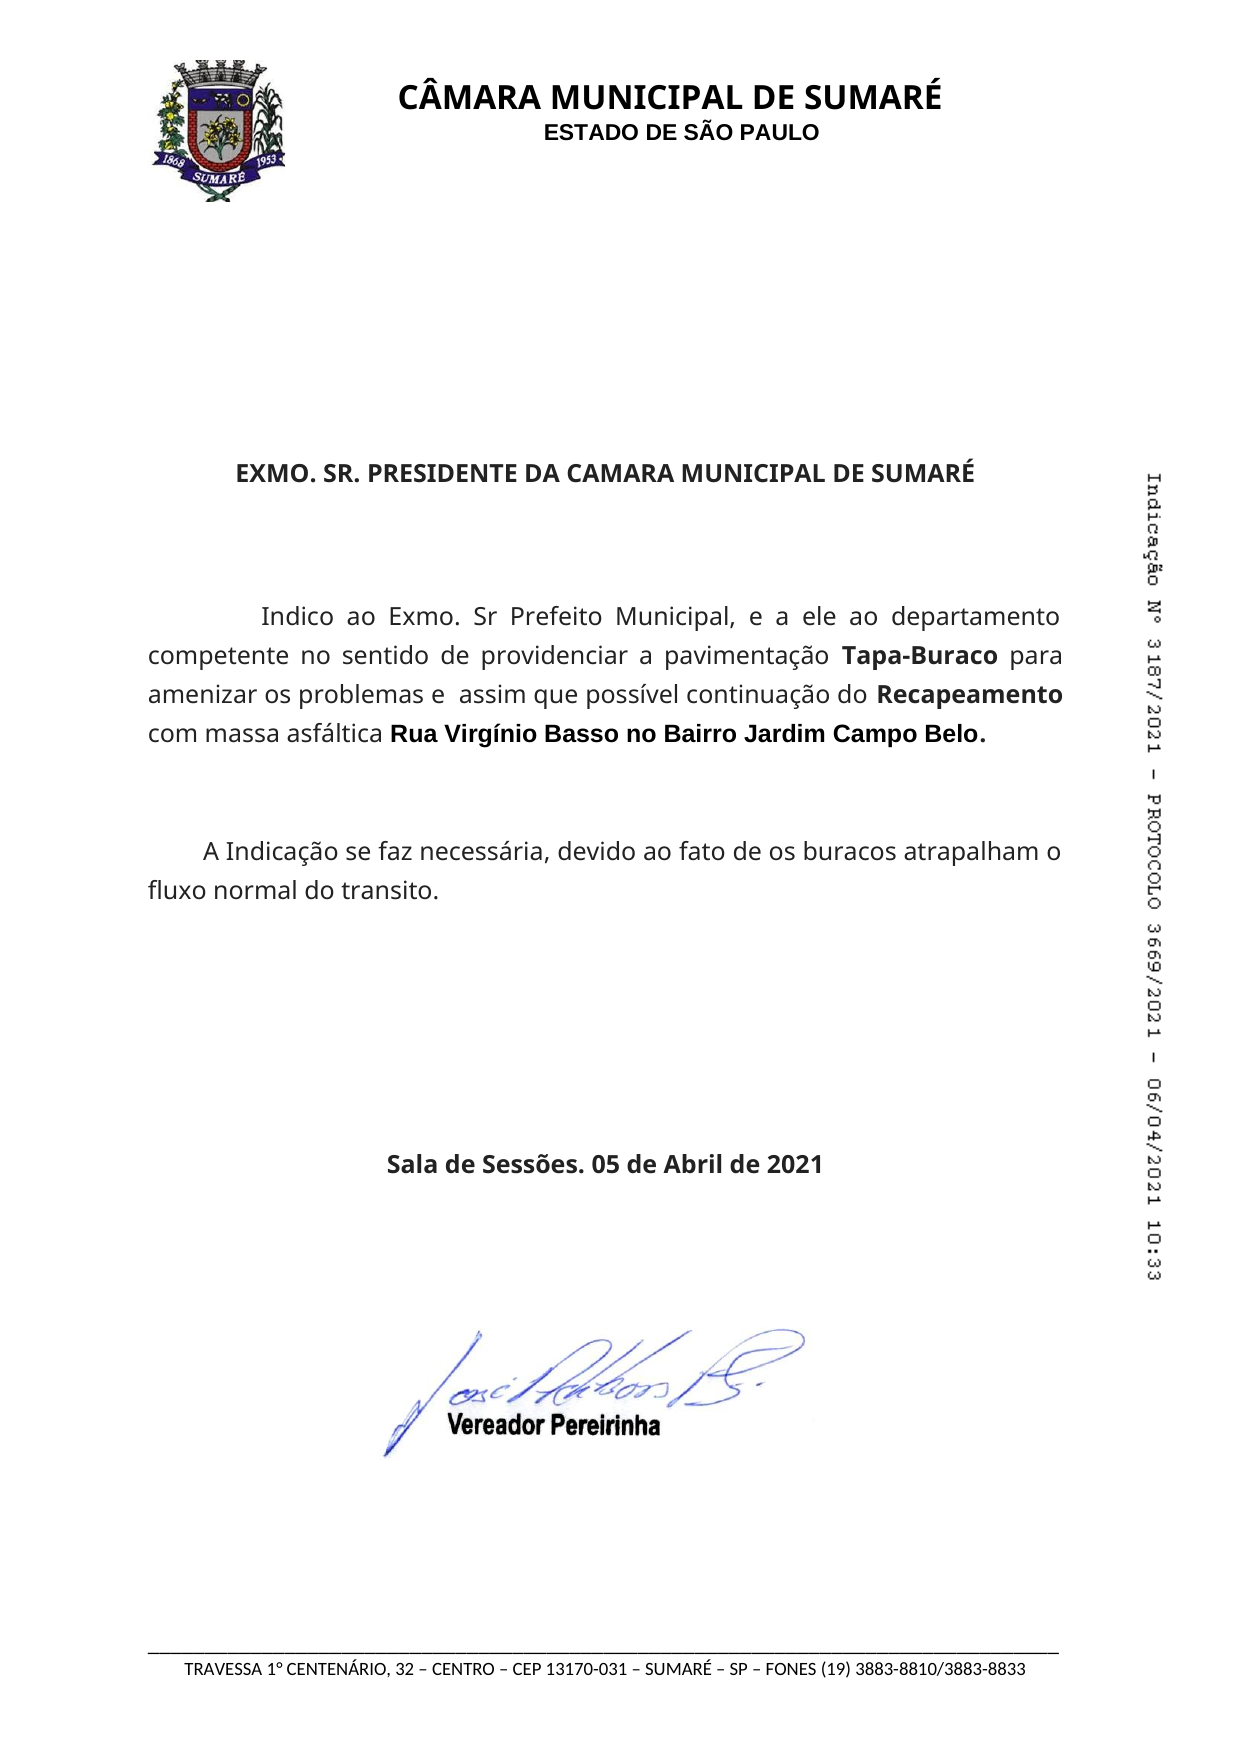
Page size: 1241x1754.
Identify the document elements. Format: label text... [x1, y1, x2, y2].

text A Indicação se faz necessária, devido ao fato de os buracos atrapalham o fluxo normal do transito. [148, 833, 1063, 906]
text Sala de Sessões. 05 de Abril de 2021 [148, 1146, 1063, 1181]
text EXMO. SR. PRESIDENTE DA CAMARA MUNICIPAL DE SUMARÉ [148, 455, 1063, 489]
picture [367, 1303, 844, 1489]
picture [147, 60, 286, 202]
picture [1120, 468, 1183, 1286]
text Indico ao Exmo. Sr Prefeito Municipal, e a ele ao departamento competente no sentido de providenciar a pavimentação Tapa-Buraco para amenizar os problemas e assim que possível continuação do Recapeamento com massa asfáltica Rua Virgínio Basso no Bairro Jardim Campo Belo. [148, 598, 1063, 750]
